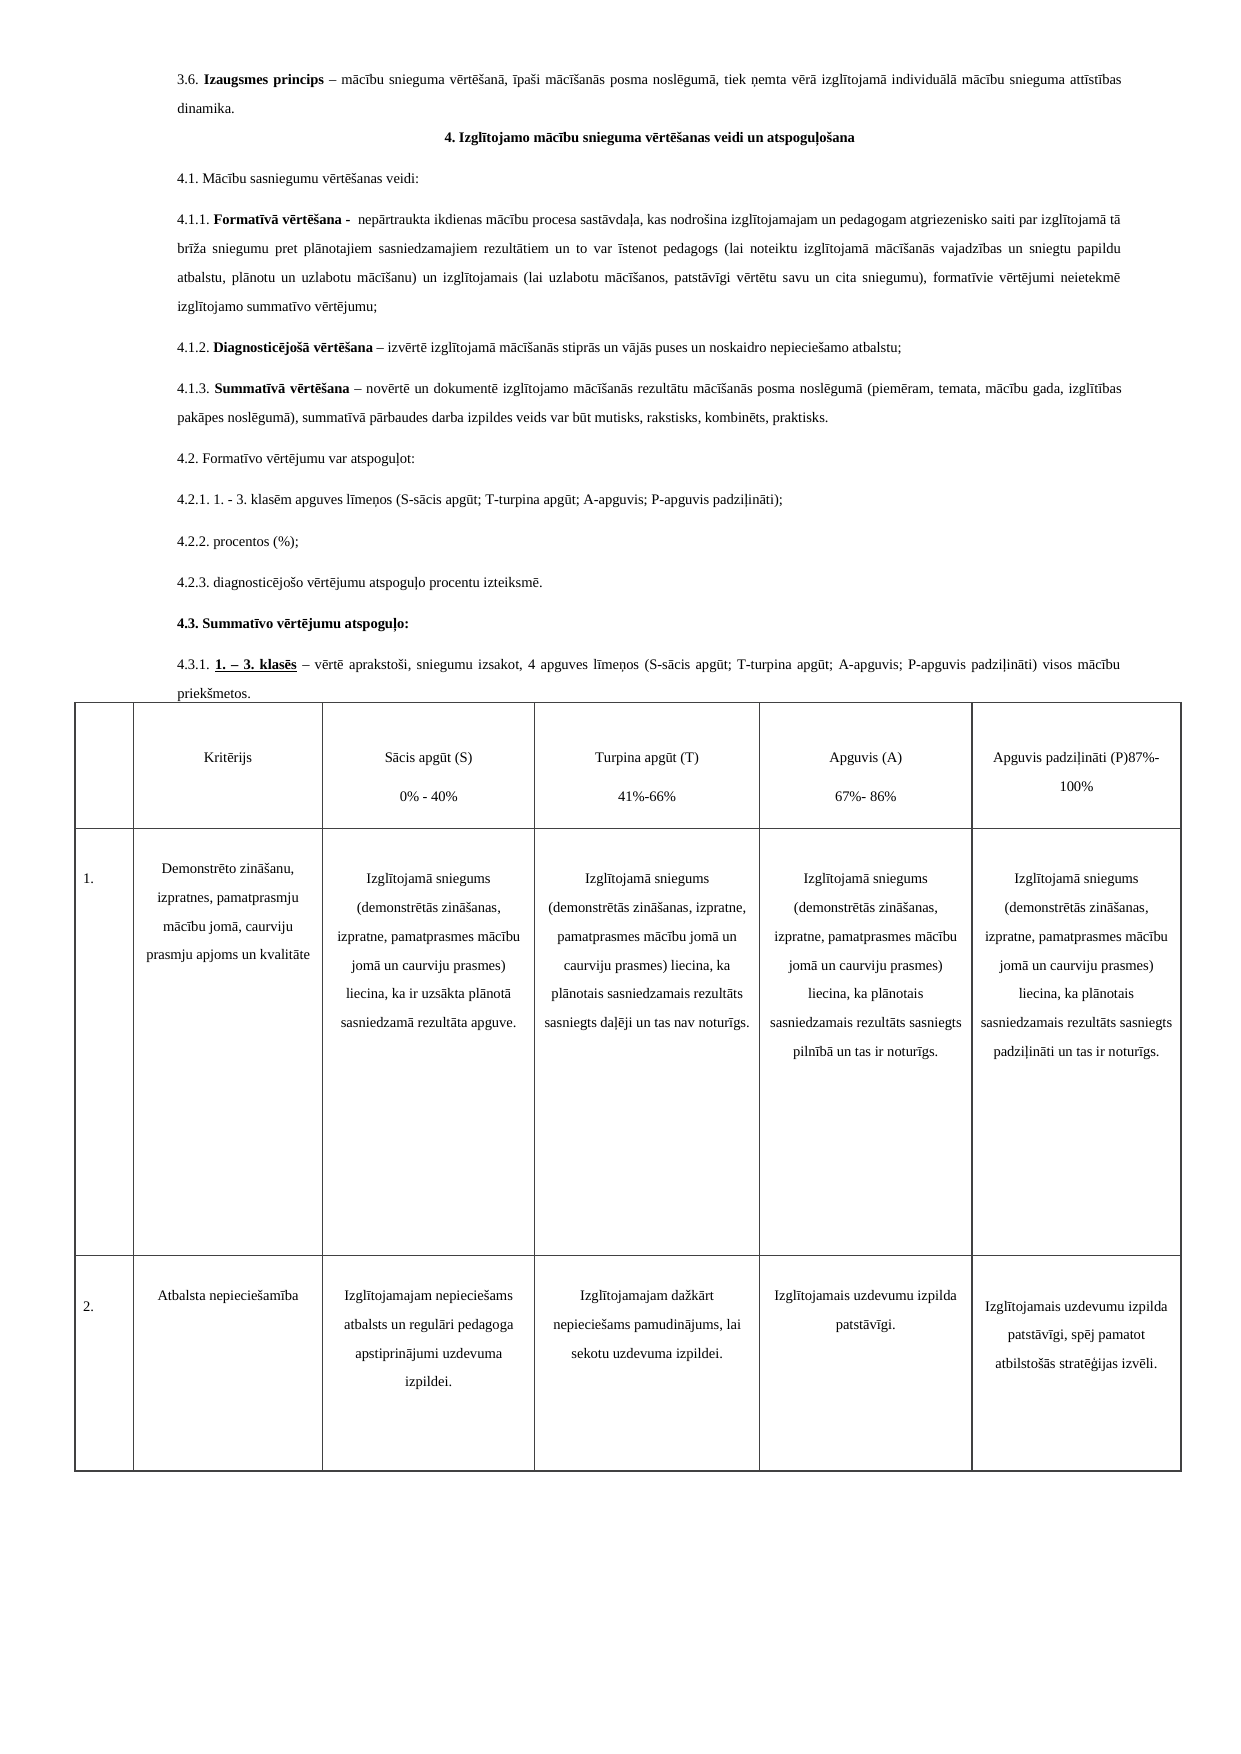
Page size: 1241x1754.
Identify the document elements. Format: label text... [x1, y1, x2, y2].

text 4.2.3. diagnosticējošo vērtējumu atspoguļo procentu izteiksmē. [177, 562, 1122, 590]
text 4.3. Summatīvo vērtējumu atspoguļo: [177, 603, 1122, 632]
table_header Turpina apgūt (T) 41%-66% [535, 703, 759, 827]
text 4.2. Formatīvo vērtējumu var atspoguļot: [177, 438, 1122, 467]
table_cell Izglītojamā sniegums (demonstrētās zināšanas, izpratne, pamatprasmes mācību jomā un caurviju prasmes) liecina, ka ir uzsākta plānotā sasniedzamā rezultāta apguve. [323, 829, 534, 1255]
text 4.3.1. 1. – 3. klasēs – vērtē aprakstoši, sniegumu izsakot, 4 apguves līmeņos (S-sācis apgūt; T-turpina apgūt; A-apguvis; P-apguvis padziļināti) visos mācību priekšmetos. [177, 644, 1122, 702]
table_header [76, 703, 133, 827]
text 4.1.3. Summatīvā vērtēšana – novērtē un dokumentē izglītojamo mācīšanās rezultātu mācīšanās posma noslēgumā (piemēram, temata, mācību gada, izglītības pakāpes noslēgumā), summatīvā pārbaudes darba izpildes veids var būt mutisks, rakstisks, kombinēts, praktisks. [177, 368, 1122, 425]
table_header Sācis apgūt (S) 0% - 40% [323, 703, 534, 827]
text 4.2.2. procentos (%); [177, 520, 1122, 549]
table_cell Izglītojamajam nepieciešams atbalsts un regulāri pedagoga apstiprinājumi uzdevuma izpildei. [323, 1256, 534, 1470]
table_header Kritērijs [134, 703, 322, 827]
text 4.2.1. 1. - 3. klasēm apguves līmeņos (S-sācis apgūt; T-turpina apgūt; A-apguvis; P-apguvis padziļināti); [292, 479, 1122, 508]
table_cell Izglītojamā sniegums (demonstrētās zināšanas, izpratne, pamatprasmes mācību jomā un caurviju prasmes) liecina, ka plānotais sasniedzamais rezultāts sasniegts pilnībā un tas ir noturīgs. [760, 829, 971, 1255]
table_cell Atbalsta nepieciešamība [134, 1256, 322, 1470]
table_cell Izglītojamais uzdevumu izpilda patstāvīgi. [760, 1256, 971, 1470]
table_header Apguvis (A) 67%- 86% [760, 703, 971, 827]
text 4.1.1. Formatīvā vērtēšana - nepārtraukta ikdienas mācību procesa sastāvdaļa, kas nodrošina izglītojamajam un pedagogam atgriezenisko saiti par izglītojamā tā brīža sniegumu pret plānotajiem sasniedzamajiem rezultātiem un to var īstenot pedagogs (lai noteiktu izglītojamā mācīšanās vajadzības un sniegtu papildu atbalstu, plānotu un uzlabotu mācīšanu) un izglītojamais (lai uzlabotu mācīšanos, patstāvīgi vērtētu savu un cita sniegumu), formatīvie vērtējumi neietekmē izglītojamo summatīvo vērtējumu; [177, 199, 1122, 314]
table_cell Izglītojamā sniegums (demonstrētās zināšanas, izpratne, pamatprasmes mācību jomā un caurviju prasmes) liecina, ka plānotais sasniedzamais rezultāts sasniegts padziļināti un tas ir noturīgs. [973, 829, 1180, 1255]
table_cell 2. [76, 1256, 133, 1470]
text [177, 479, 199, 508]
table_cell Demonstrēto zināšanu, izpratnes, pamatprasmju mācību jomā, caurviju prasmju apjoms un kvalitāte [134, 829, 322, 1255]
table_cell Izglītojamā sniegums (demonstrētās zināšanas, izpratne, pamatprasmes mācību jomā un caurviju prasmes) liecina, ka plānotais sasniedzamais rezultāts sasniegts daļēji un tas nav noturīgs. [535, 829, 759, 1255]
table_cell 1. [76, 829, 133, 1255]
text 3.6. Izaugsmes princips – mācību snieguma vērtēšanā, īpaši mācīšanās posma noslēgumā, tiek ņemta vērā izglītojamā individuālā mācību snieguma attīstības dinamika. [177, 59, 1122, 117]
text 4.1.2. Diagnosticējošā vērtēšana – izvērtē izglītojamā mācīšanās stiprās un vājās puses un noskaidro nepieciešamo atbalstu; [177, 327, 1122, 355]
text 4.1. Mācību sasniegumu vērtēšanas veidi: [177, 158, 1122, 187]
text 4. Izglītojamo mācību snieguma vērtēšanas veidi un atspoguļošana [177, 117, 1122, 145]
table_cell Izglītojamajam dažkārt nepieciešams pamudinājums, lai sekotu uzdevuma izpildei. [535, 1256, 759, 1470]
table_cell Izglītojamais uzdevumu izpilda patstāvīgi, spēj pamatot atbilstošās stratēģijas izvēli. [973, 1256, 1180, 1470]
table_header Apguvis padziļināti (P)87%-100% [973, 703, 1180, 827]
